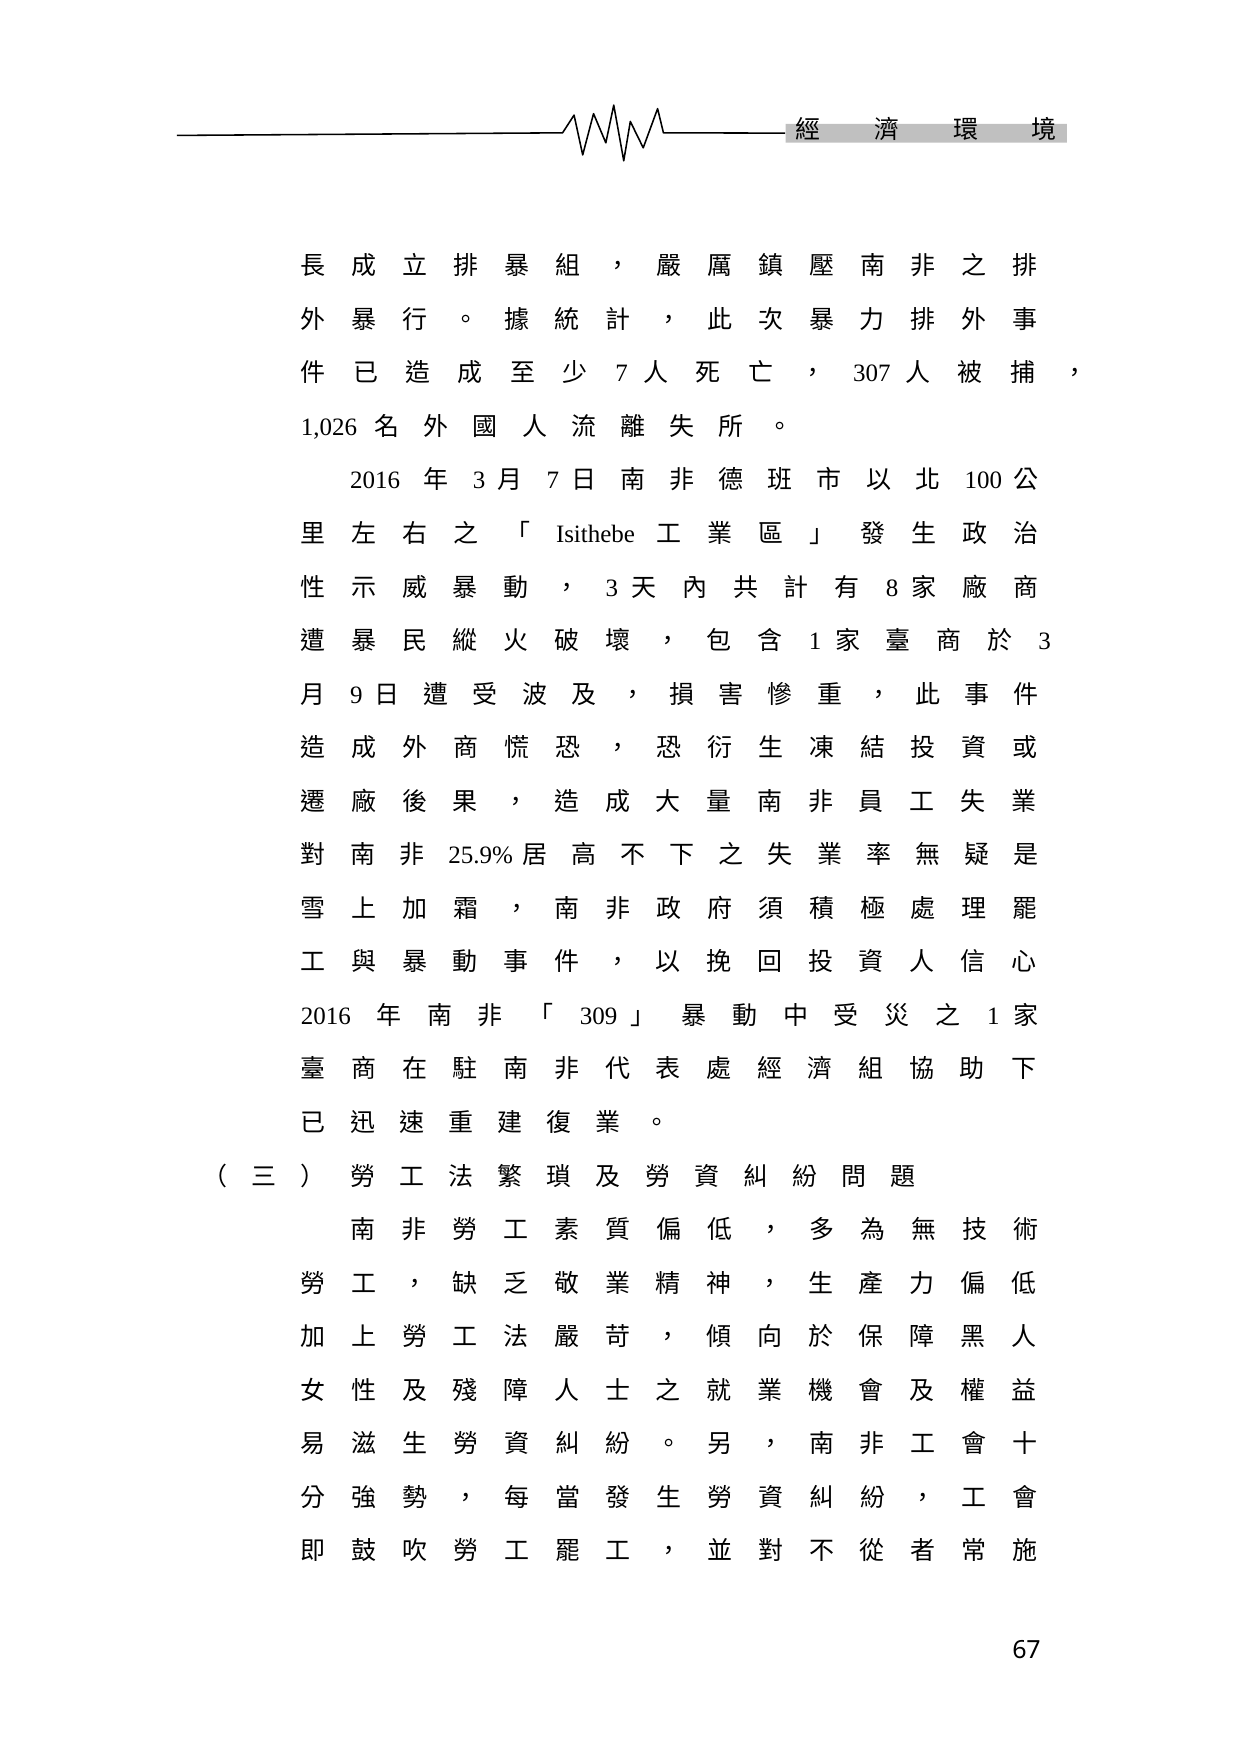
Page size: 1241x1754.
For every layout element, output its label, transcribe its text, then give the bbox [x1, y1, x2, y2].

text 南非德班市以北100公里左右之「Isithebe工業區」發生政治性示威暴動，3天內共計有8家廠商遭暴民縱火破壞，包含1家臺商於遭受波及，損害慘重，此事件造成外商慌恐，恐衍生凍結投資或遷廠後果，造成大量南非員工失業，對南非25.9%居高不下之失業率無疑是雪上加霜，南非政府須積極處理罷工與暴動事件，以挽回投資人信心。2016年南非「309」暴動中受災之1家臺商在駐南非代表處經濟組協助下，已迅速重建復業。 [276, 451, 1063, 1147]
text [276, 237, 1063, 451]
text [276, 1201, 1063, 1576]
text （三）勞工法繁瑣及勞資糾紛問題 [202, 1147, 1063, 1201]
